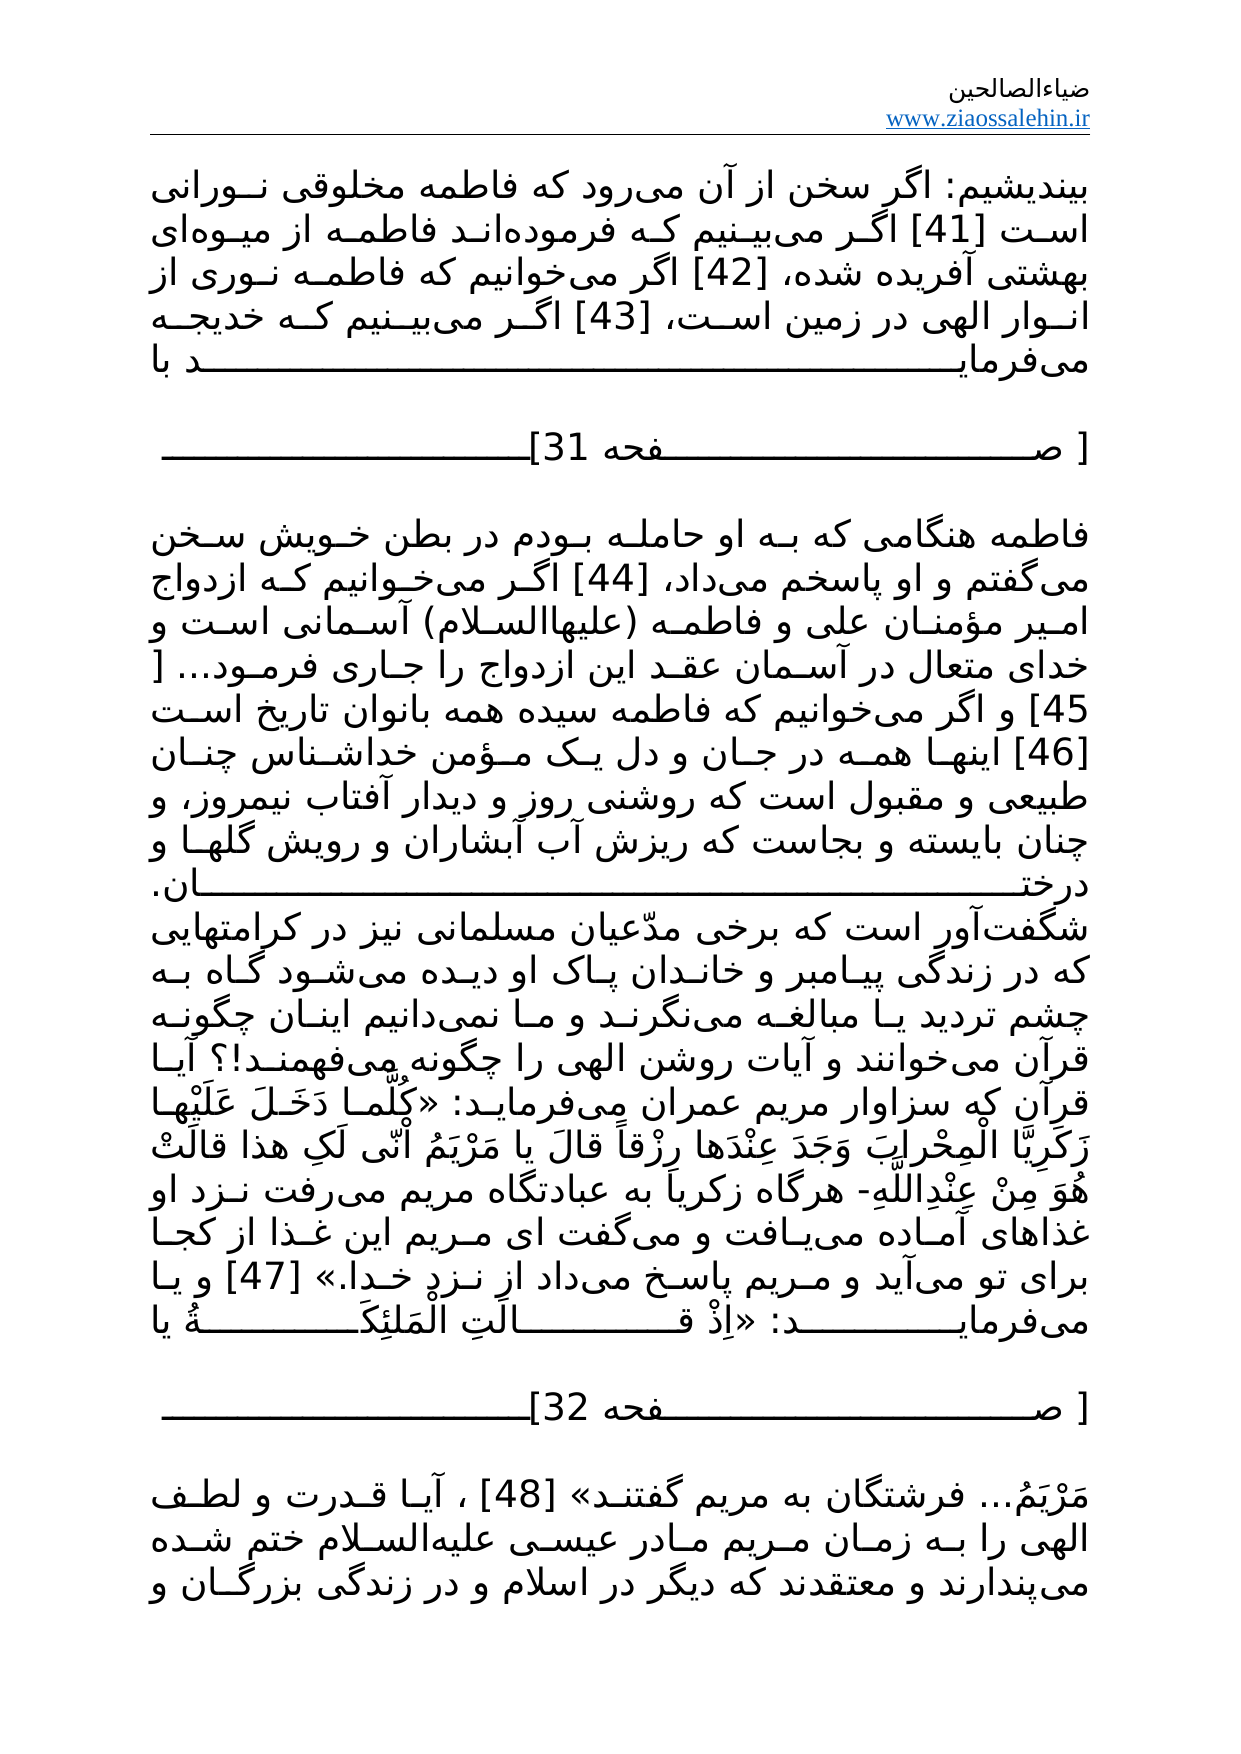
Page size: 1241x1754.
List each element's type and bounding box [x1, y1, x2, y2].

text [150, 163, 1090, 1604]
